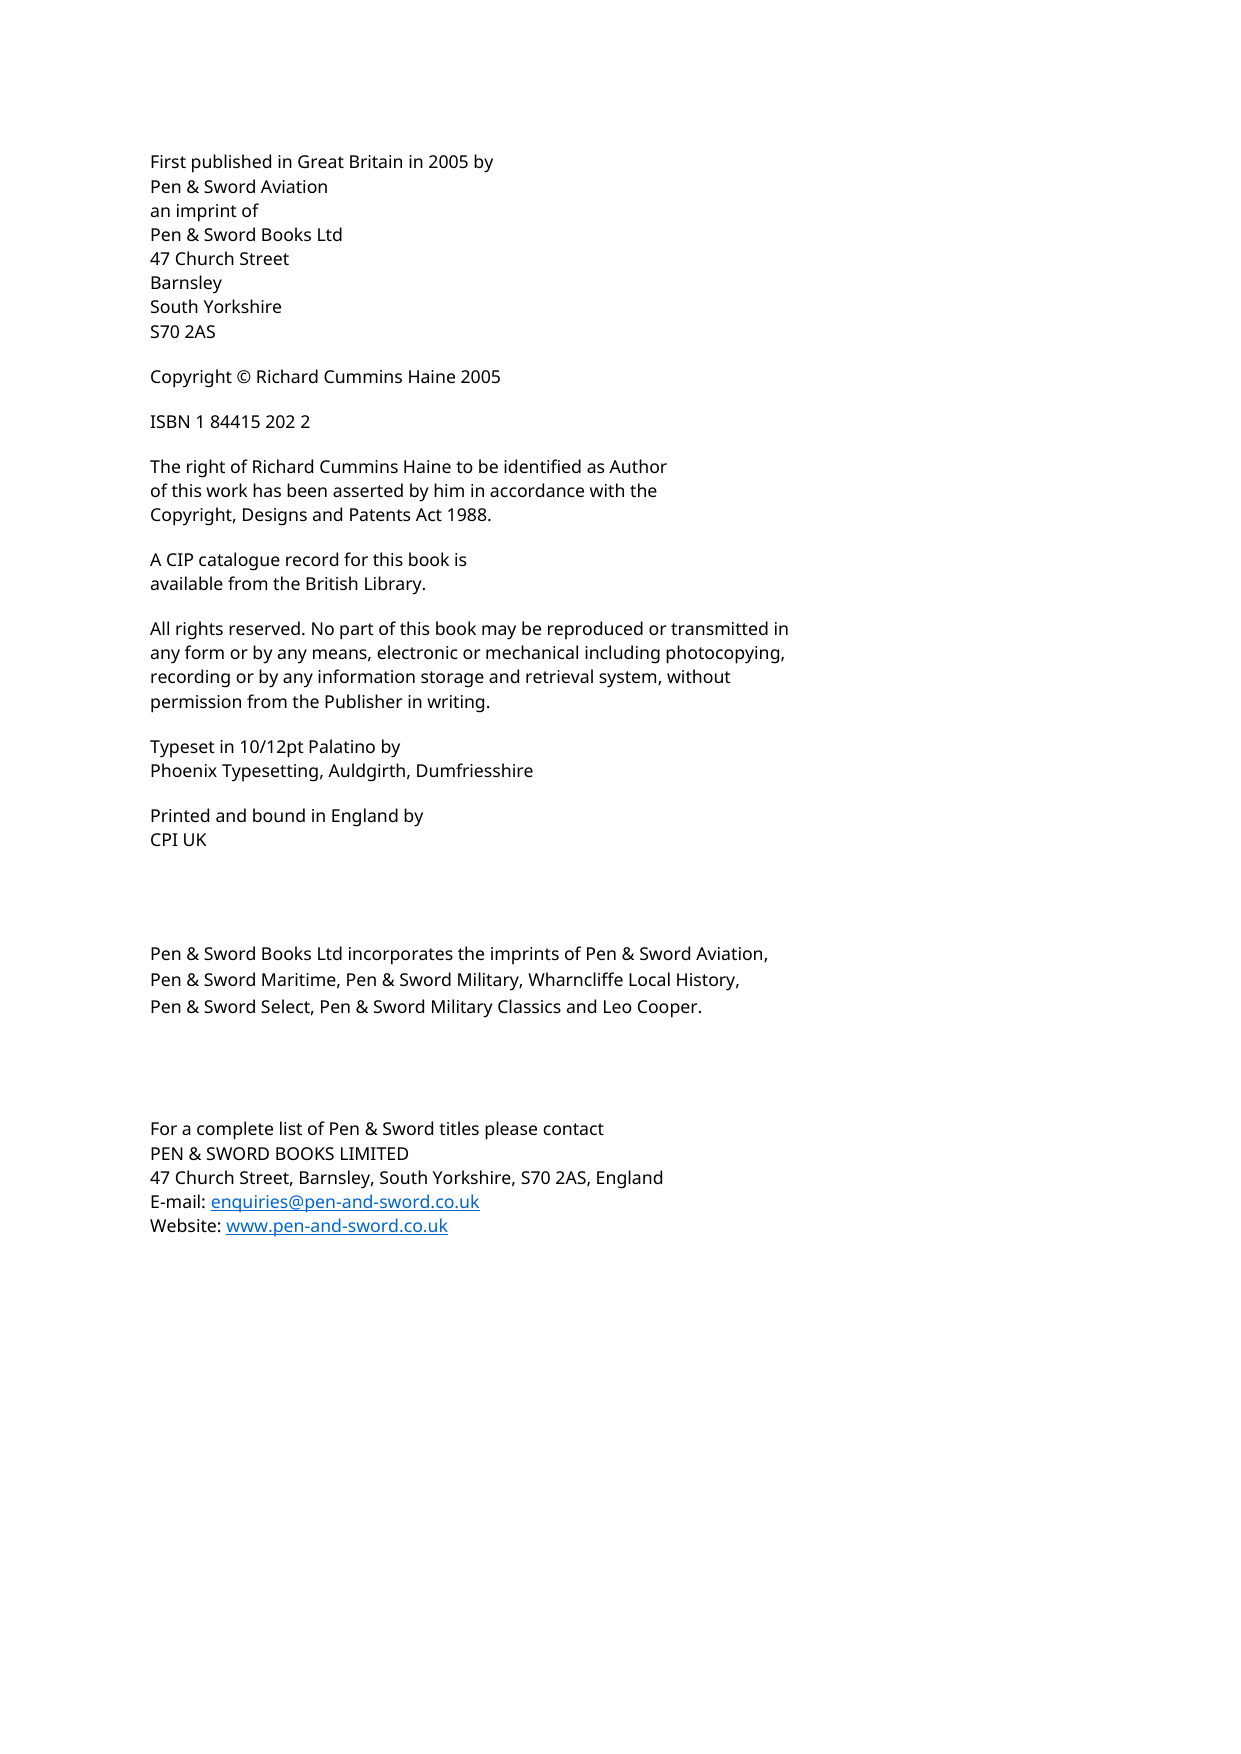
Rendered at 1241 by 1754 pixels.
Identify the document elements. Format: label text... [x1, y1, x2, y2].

text South Yorkshire [150, 295, 1090, 319]
text For a complete list of Pen & Sword titles please contact PEN & SWORD BOOKS LIMITED [150, 1117, 1090, 1165]
text Typeset in 10/12pt Palatino by Phoenix Typesetting, Auldgirth, Dumfriesshire [150, 734, 1090, 782]
text Pen & Sword Books Ltd [150, 222, 1090, 247]
text The right of Richard Cummins Haine to be identified as Author of this work has been asserted by him in accordance with the Copyright, Designs and Patents Act 1988. [150, 454, 1090, 527]
text Pen & Sword Books Ltd incorporates the imprints of Pen & Sword Aviation, Pen & Sword Maritime, Pen & Sword Military, Wharncliffe Local History, Pen & Sword Select, Pen & Sword Military Classics and Leo Cooper. [150, 941, 1090, 1018]
text ISBN 1 84415 202 2 [150, 409, 1090, 433]
text 47 Church Street, Barnsley, South Yorkshire, S70 2AS, England E-mail: enquiries@pen-and-sword.co.uk Website: www.pen-and-sword.co.uk [150, 1165, 1090, 1238]
text CPI UK [150, 827, 1090, 852]
text All rights reserved. No part of this book may be reproduced or transmitted in any form or by any means, electronic or mechanical including photocopying, recording or by any information storage and retrieval system, without permission from the Publisher in writing. [150, 617, 1090, 713]
text Printed and bound in England by [150, 803, 1090, 827]
text Pen & Sword Aviation an imprint of [150, 174, 1090, 222]
text Copyright © Richard Cummins Haine 2005 [150, 364, 1090, 388]
text A CIP catalogue record for this book is available from the British Library. [150, 547, 1090, 596]
text 47 Church Street Barnsley [150, 247, 1090, 295]
text S70 2AS [150, 319, 1090, 343]
text First published in Great Britain in 2005 by [150, 150, 1090, 174]
